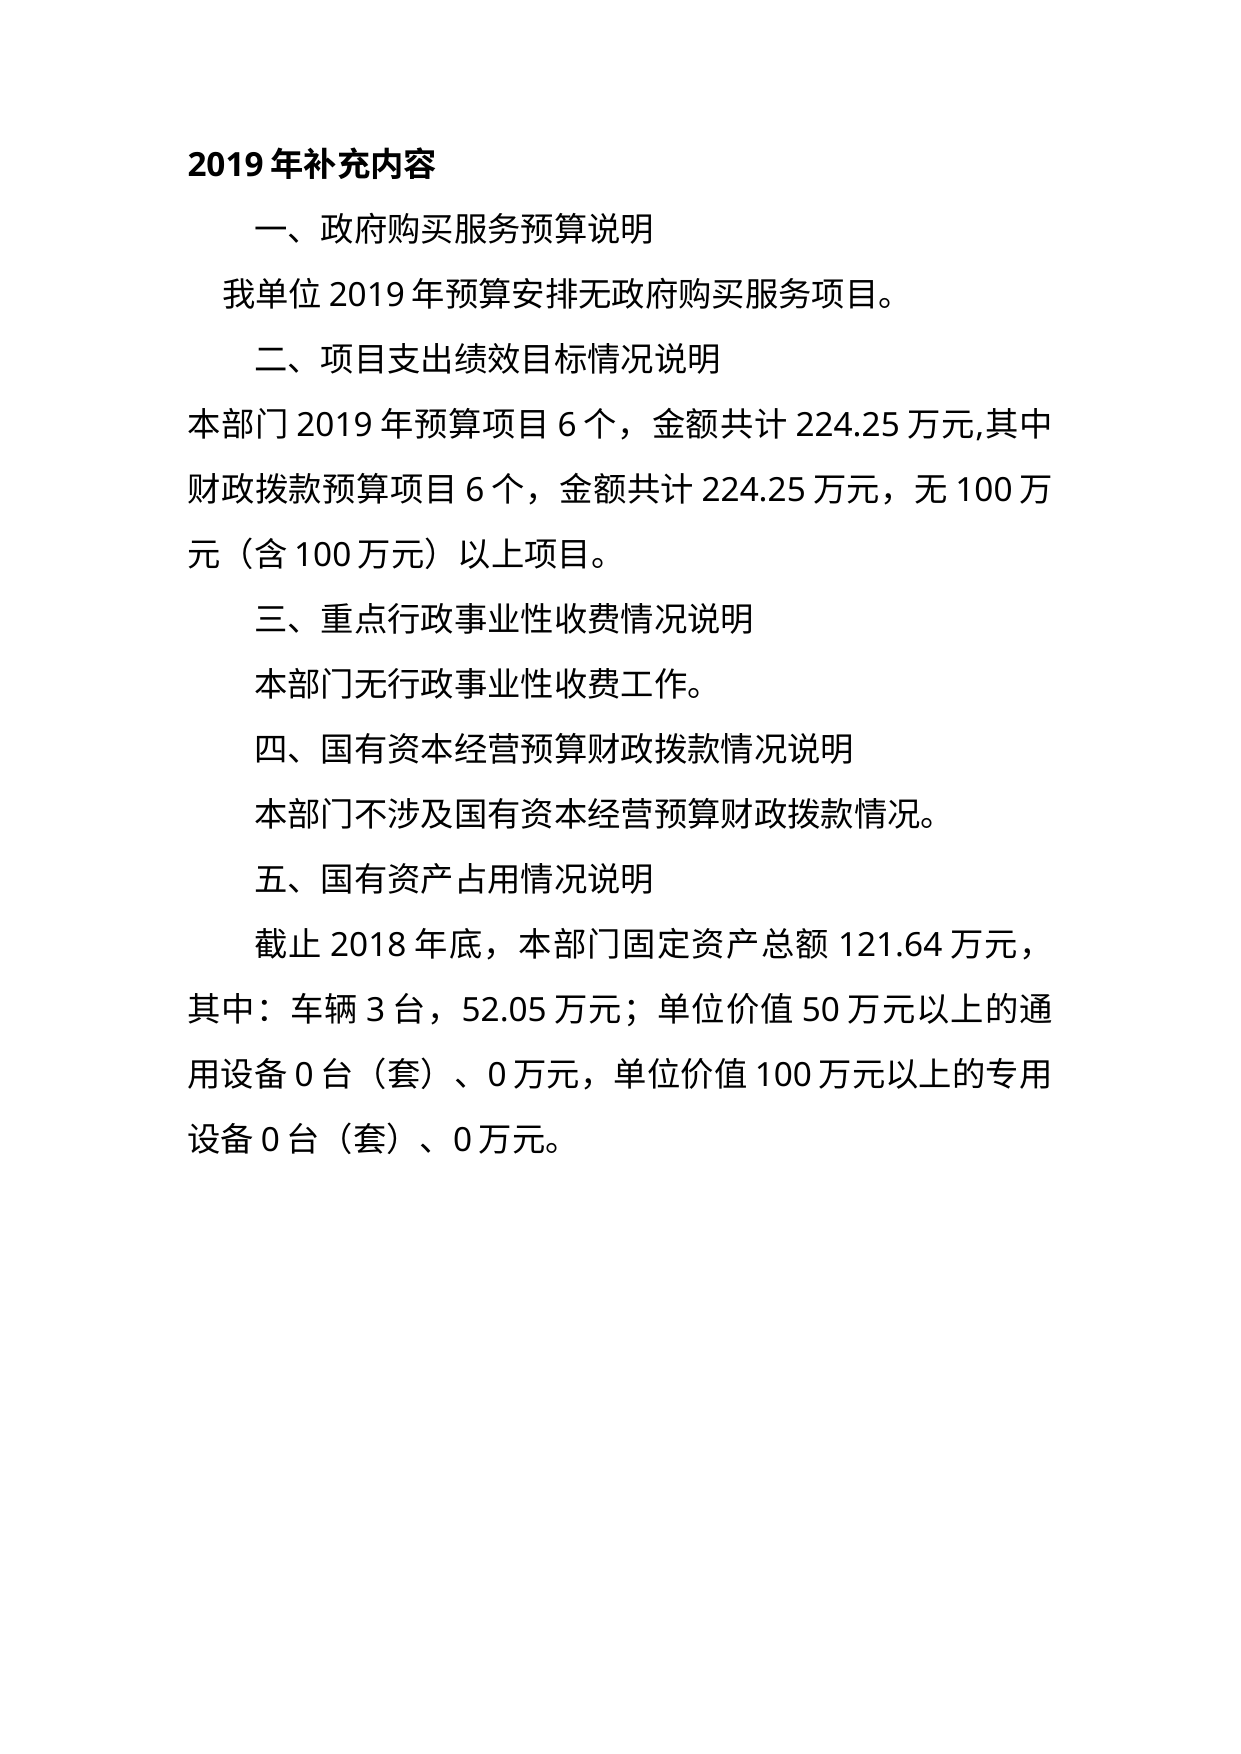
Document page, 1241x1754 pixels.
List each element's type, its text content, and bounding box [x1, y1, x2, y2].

text 五、国有资产占用情况说明 [187, 845, 1053, 910]
text 本部门2019年预算项目6个，金额共计224.25万元,其中财政拨款预算项目6个，金额共计224.25万元，无100万元（含100万元）以上项目。 [187, 390, 1053, 585]
text 一、政府购买服务预算说明 [187, 195, 1053, 260]
text 我单位2019年预算安排无政府购买服务项目。 [187, 260, 1053, 325]
text 四、国有资本经营预算财政拨款情况说明 [187, 715, 1053, 780]
text 本部门无行政事业性收费工作。 [187, 650, 1053, 715]
text 三、重点行政事业性收费情况说明 [187, 585, 1053, 650]
text 本部门不涉及国有资本经营预算财政拨款情况。 [187, 780, 1053, 845]
text 截止2018年底，本部门固定资产总额121.64万元，其中：车辆3台，52.05万元；单位价值50万元以上的通用设备0台（套）、0万元，单位价值100万元以上的专用设备0台（套）、0万元。 [187, 910, 1053, 1170]
text 二、项目支出绩效目标情况说明 [187, 325, 1053, 390]
text 2019年补充内容 [187, 130, 1053, 195]
